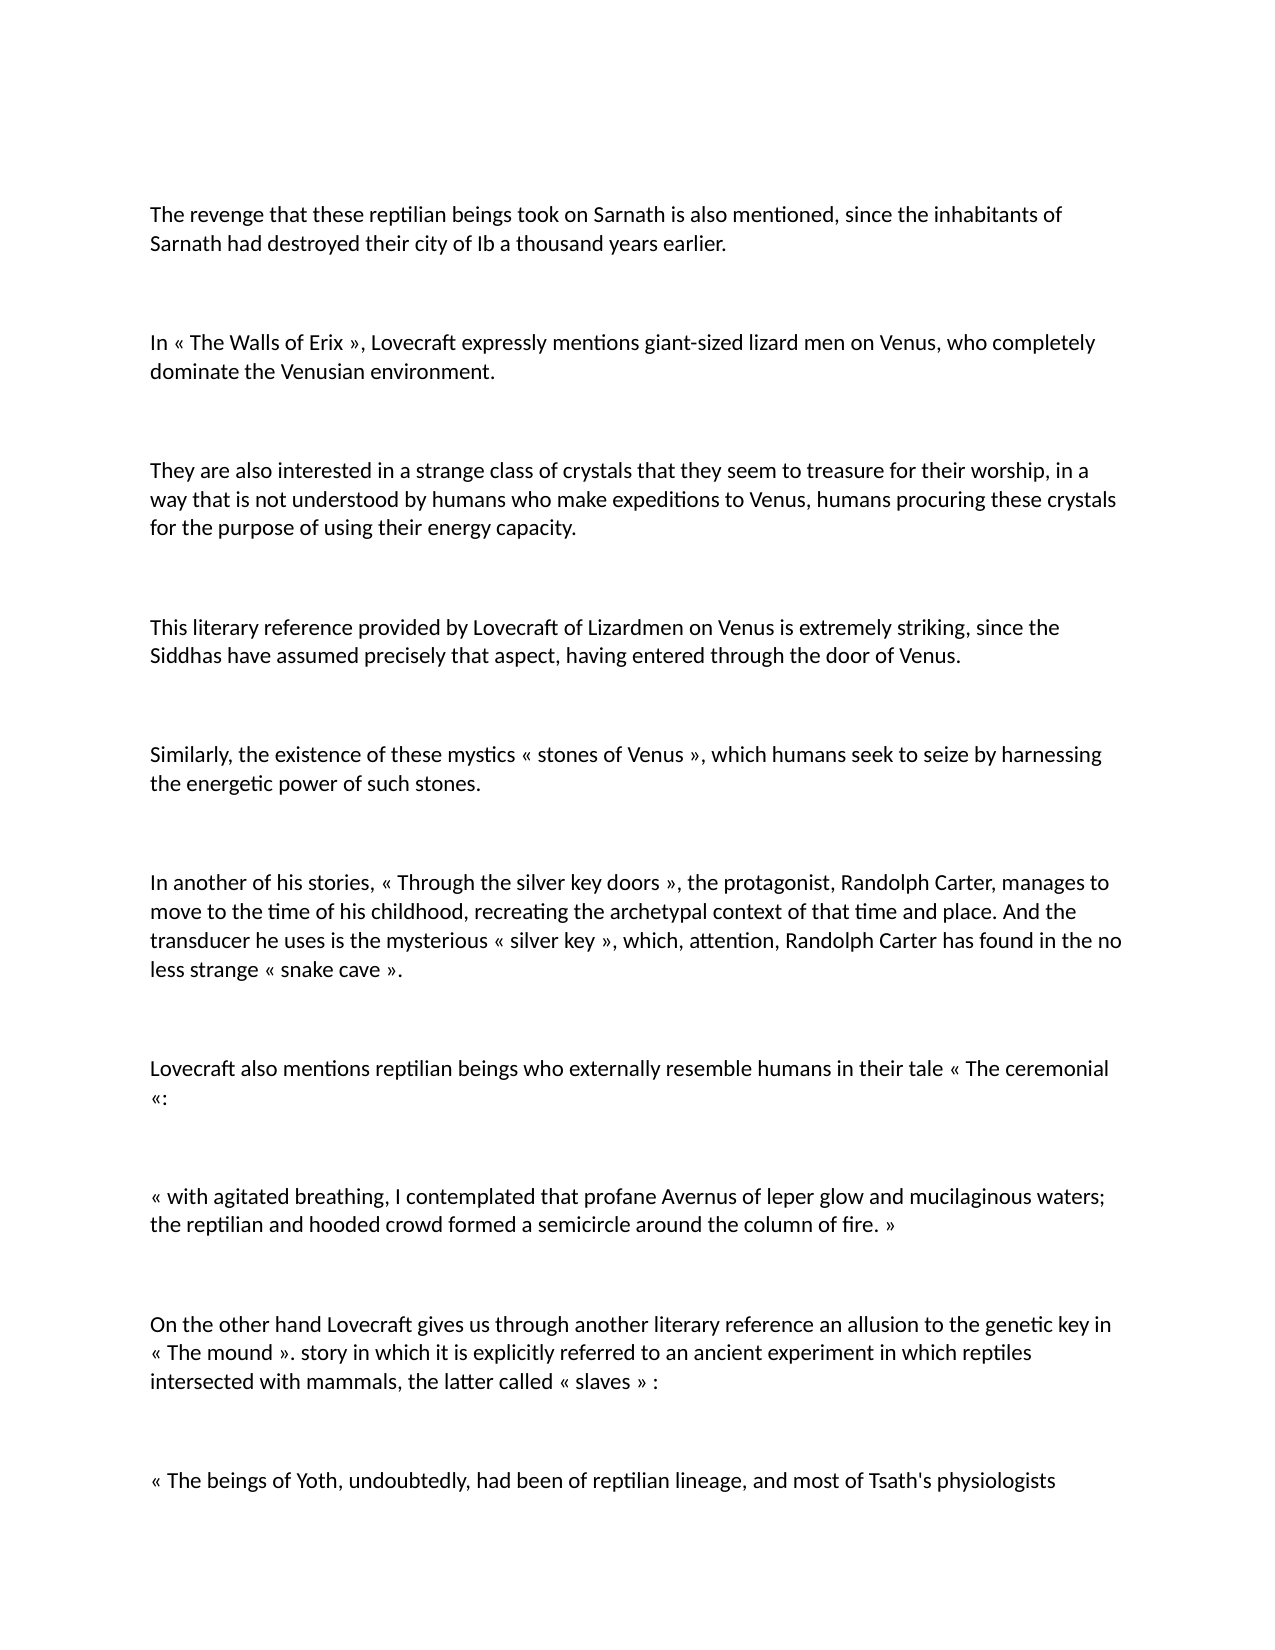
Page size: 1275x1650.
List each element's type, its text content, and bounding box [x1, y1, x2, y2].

text In « The Walls of Erix », Lovecraft expressly mentions giant-sized lizard men on Venus, who completely dominate the Venusian environment. [150, 327, 1125, 385]
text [150, 1466, 1125, 1494]
text They are also interested in a strange class of crystals that they seem to treasure for their worship, in a way that is not understood by humans who make expeditions to Venus, humans procuring these crystals for the purpose of using their energy capacity. [150, 455, 1125, 542]
text On the other hand Lovecraft gives us through another literary reference an allusion to the genetic key in « The mound ». story in which it is explicitly referred to an ancient experiment in which reptiles intersected with mammals, the latter called « slaves » : [150, 1309, 1125, 1395]
text The revenge that these reptilian beings took on Sarnath is also mentioned, since the inhabitants of Sarnath had destroyed their city of Ib a thousand years earlier. [150, 199, 1125, 257]
text This literary reference provided by Lovecraft of Lizardmen on Venus is extremely striking, since the Siddhas have assumed precisely that aspect, having entered through the door of Venus. [150, 612, 1125, 669]
text In another of his stories, « Through the silver key doors », the protagonist, Randolph Carter, manages to move to the time of his childhood, recreating the archetypal context of that time and place. And the transducer he uses is the mysterious « silver key », which, attention, Randolph Carter has found in the no less strange « snake cave ». [150, 868, 1125, 983]
text « with agitated breathing, I contemplated that profane Avernus of leper glow and mucilaginous waters; the reptilian and hooded crowd formed a semicircle around the column of fire. » [150, 1181, 1125, 1239]
text Similarly, the existence of these mystics « stones of Venus », which humans seek to seize by harnessing the energetic power of such stones. [150, 740, 1125, 797]
text Lovecraft also mentions reptilian beings who externally resemble humans in their tale « The ceremonial «: [150, 1053, 1125, 1111]
